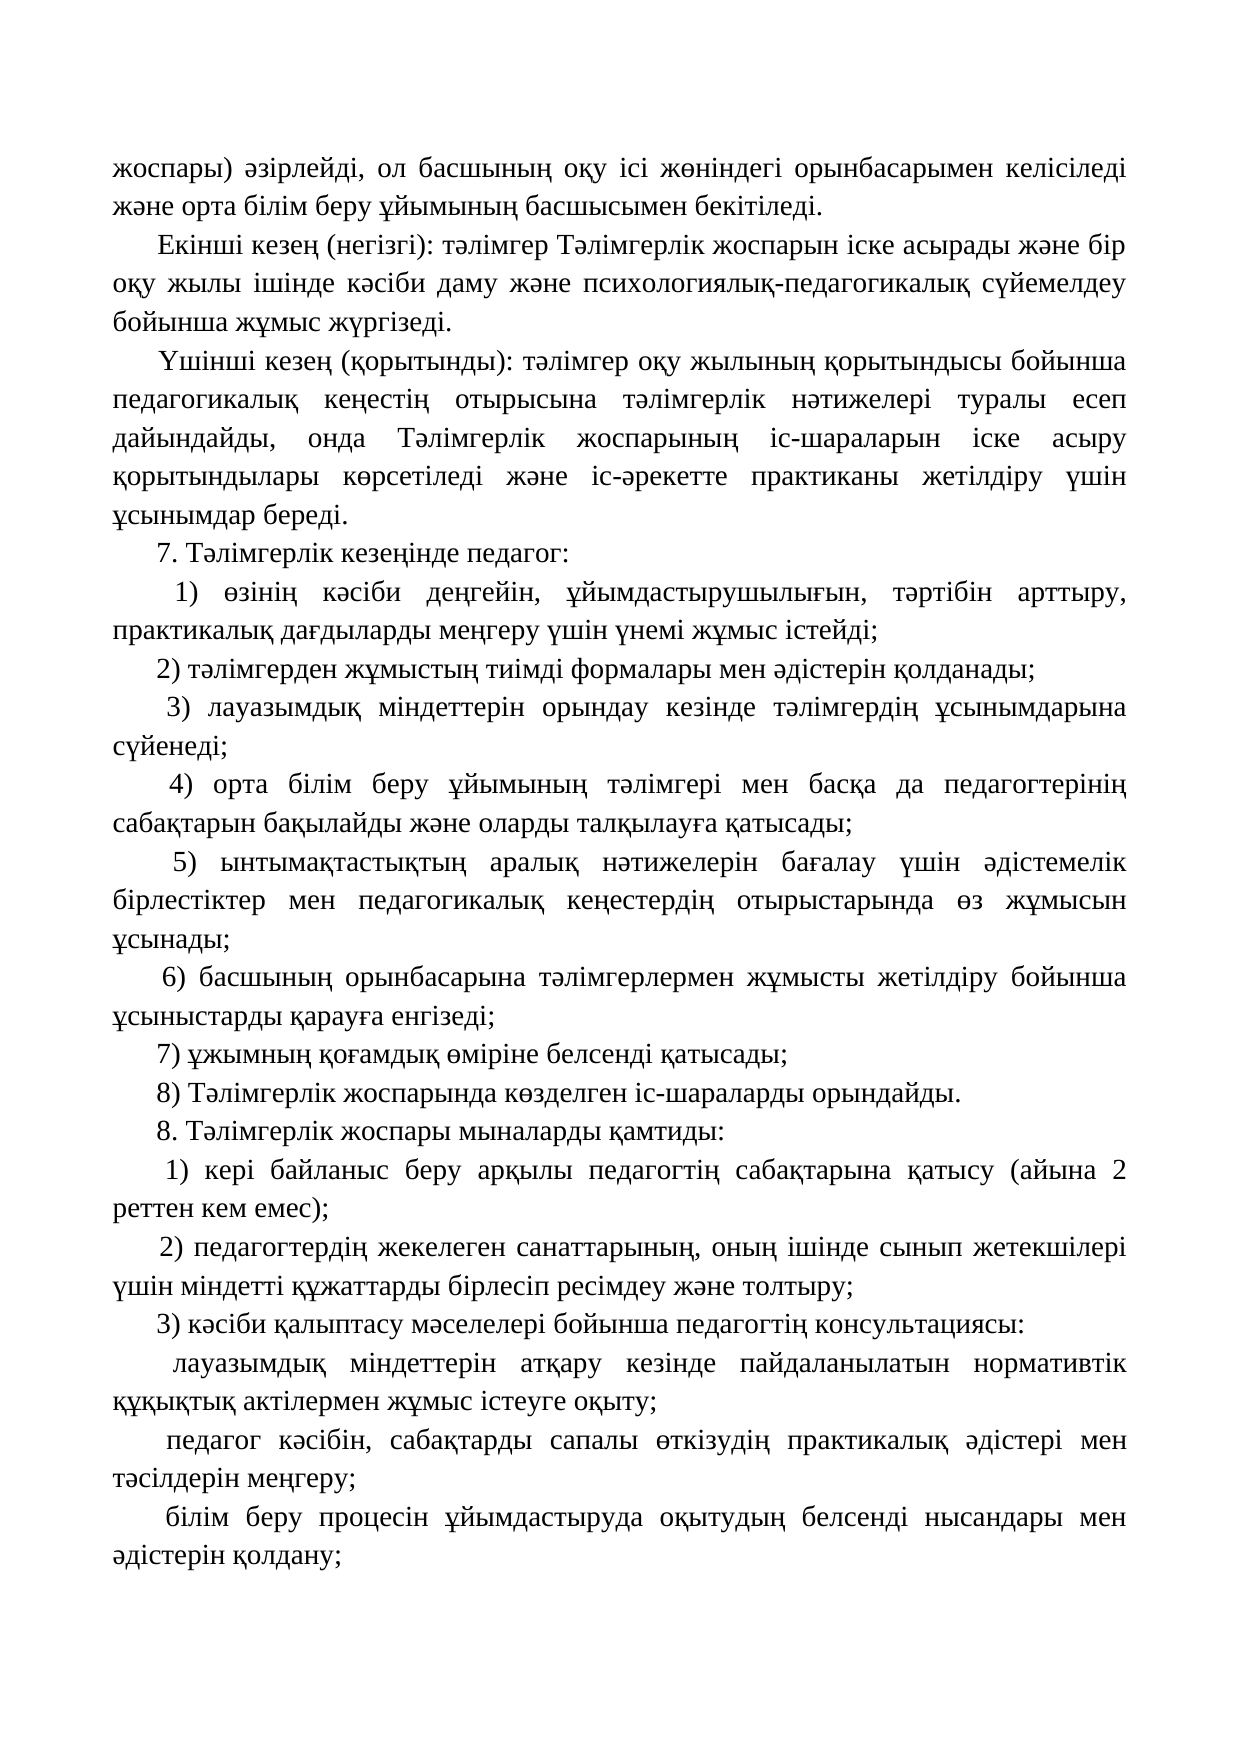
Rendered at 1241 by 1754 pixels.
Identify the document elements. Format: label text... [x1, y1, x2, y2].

text 3) лауазымдық міндеттерін орындау кезінде тәлімгердің ұсынымдарына сүйенеді; [112, 689, 1128, 762]
text 5) ынтымақтастықтың аралық нәтижелерін бағалау үшін әдістемелік бірлестіктер мен педагогикалық кеңестердің отырыстарында өз жұмысын ұсынады; [112, 844, 1128, 954]
text 8) Тәлімгерлік жоспарында көзделген іс-шараларды орындайды. [112, 1075, 1128, 1108]
text 2) тәлімгерден жұмыстың тиімді формалары мен әдістерін қолданады; [112, 651, 1128, 684]
text 2) педагогтердің жекелеген санаттарының, оның ішінде сынып жетекшілері үшін міндетті құжаттарды бірлесіп ресімдеу және толтыру; [112, 1229, 1128, 1301]
text 7) ұжымның қоғамдық өміріне белсенді қатысады; [112, 1036, 1128, 1070]
text педагог кәсібін, сабақтарды сапалы өткізудің практикалық әдістері мен тәсілдерін меңгеру; [112, 1422, 1128, 1494]
text 7. Тәлімгерлік кезеңінде педагог: [112, 535, 1128, 569]
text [112, 150, 1128, 222]
text 3) кәсіби қалыптасу мәселелері бойынша педагогтің консультациясы: [112, 1306, 1128, 1340]
text 8. Тәлімгерлік жоспары мыналарды қамтиды: [112, 1113, 1128, 1147]
text Үшінші кезең (қорытынды): тәлімгер оқу жылының қорытындысы бойынша педагогикалық кеңестің отырысына тәлімгерлік нәтижелері туралы есеп дайындайды, онда Тәлімгерлік жоспарының іс-шараларын іске асыру қорытындылары көрсетіледі және іс-әрекетте практиканы жетілдіру үшін ұсынымдар береді. [112, 343, 1128, 530]
text білім беру процесін ұйымдастыруда оқытудың белсенді нысандары мен әдістерін қолдану; [112, 1499, 1128, 1571]
text 1) кері байланыс беру арқылы педагогтің сабақтарына қатысу (айына 2 реттен кем емес); [112, 1152, 1128, 1224]
text 6) басшының орынбасарына тәлімгерлермен жұмысты жетілдіру бойынша ұсыныстарды қарауға енгізеді; [112, 959, 1128, 1031]
text лауазымдық міндеттерін атқару кезінде пайдаланылатын нормативтік құқықтық актілермен жұмыс істеуге оқыту; [112, 1345, 1128, 1417]
text Екінші кезең (негізгі): тәлімгер Тәлімгерлік жоспарын іске асырады және бір оқу жылы ішінде кәсіби даму және психологиялық-педагогикалық сүйемелдеу бойынша жұмыс жүргізеді. [112, 227, 1128, 338]
text 1) өзінің кәсіби деңгейін, ұйымдастырушылығын, тәртібін арттыру, практикалық дағдыларды меңгеру үшін үнемі жұмыс істейді; [112, 574, 1128, 646]
text 4) орта білім беру ұйымының тәлімгері мен басқа да педагогтерінің сабақтарын бақылайды және оларды талқылауға қатысады; [112, 767, 1128, 839]
